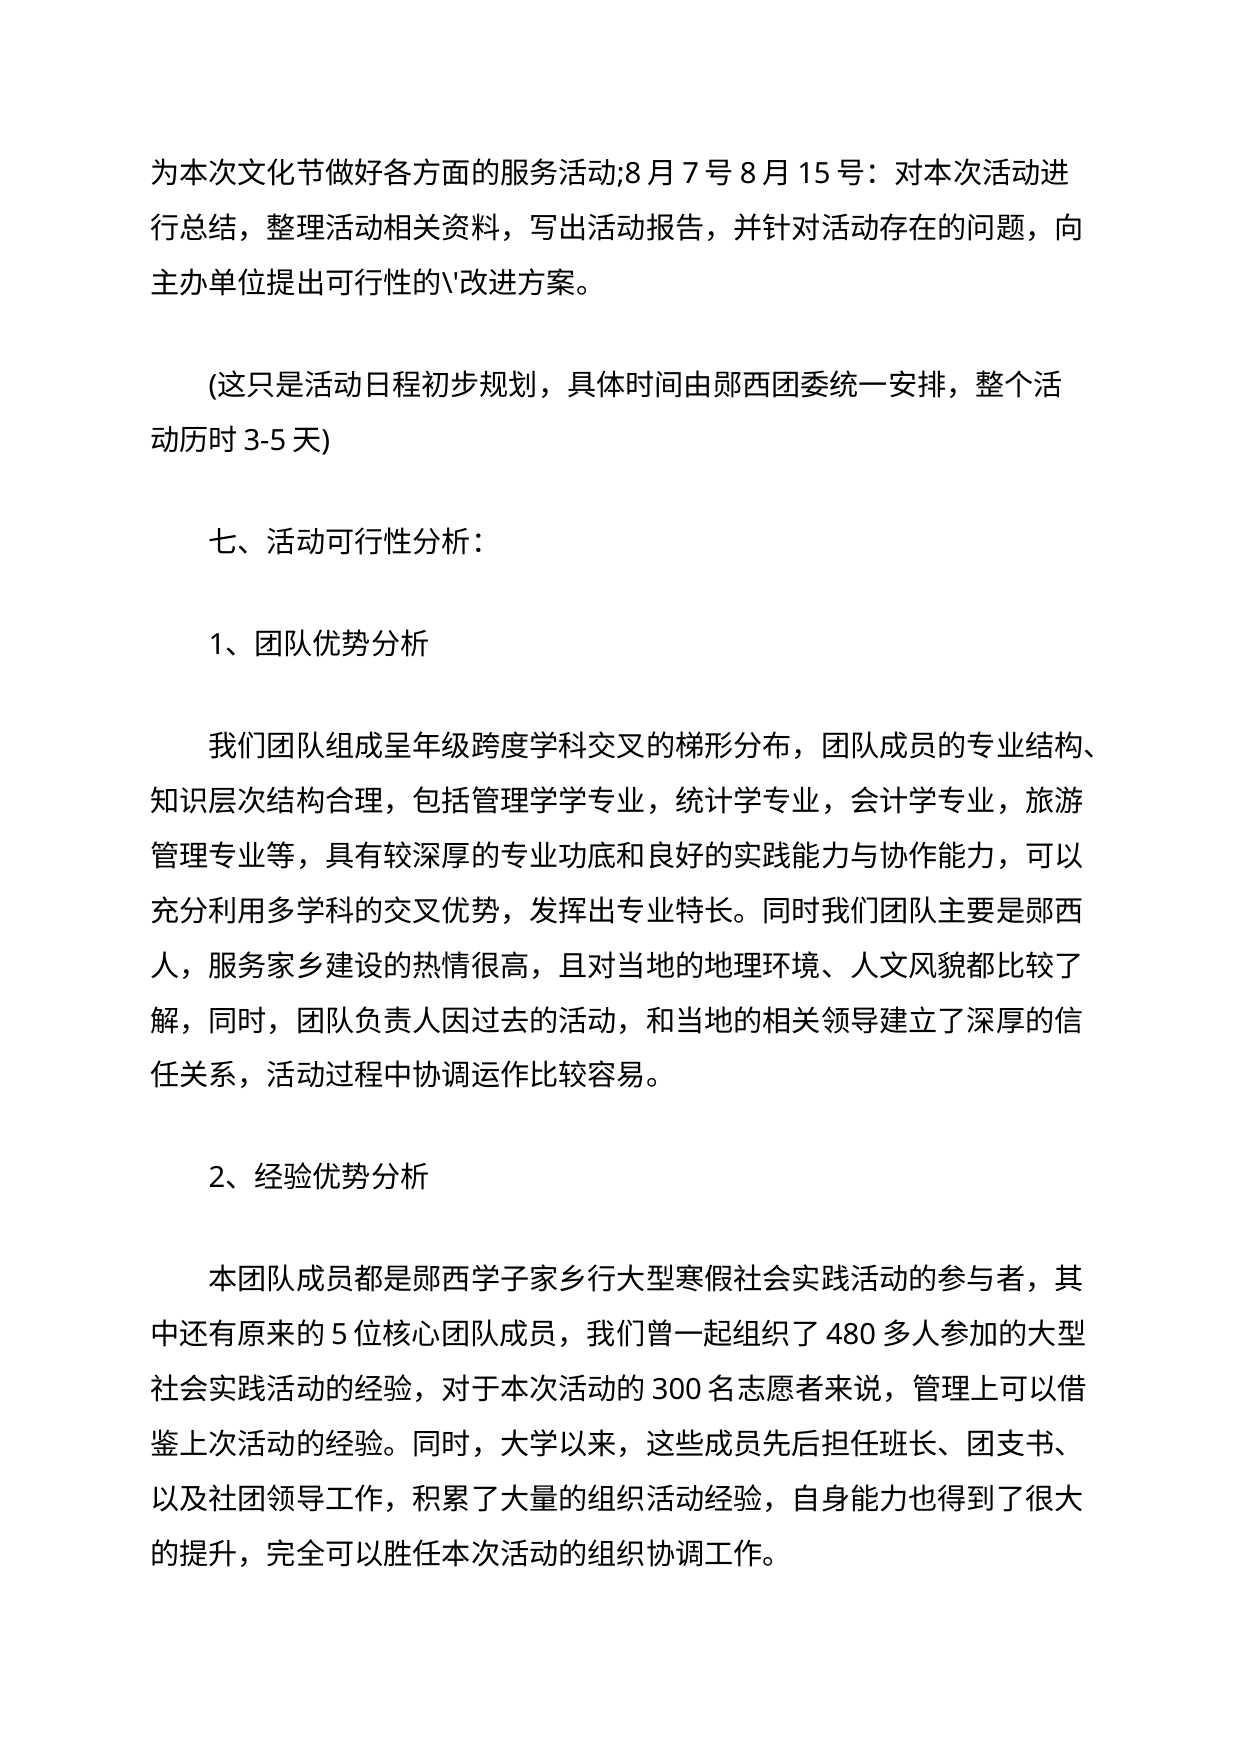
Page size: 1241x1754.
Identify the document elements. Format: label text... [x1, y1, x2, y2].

text 我们团队组成呈年级跨度学科交叉的梯形分布，团队成员的专业结构、知识层次结构合理，包括管理学学专业，统计学专业，会计学专业，旅游管理专业等，具有较深厚的专业功底和良好的实践能力与协作能力，可以充分利用多学科的交叉优势，发挥出专业特长。同时我们团队主要是郧西人，服务家乡建设的热情很高，且对当地的地理环境、人文风貌都比较了解，同时，团队负责人因过去的活动，和当地的相关领导建立了深厚的信任关系，活动过程中协调运作比较容易。 [150, 723, 1090, 1094]
text 2、经验优势分析 [150, 1154, 1090, 1196]
text 1、团队优势分析 [150, 621, 1090, 663]
text (这只是活动日程初步规划，具体时间由郧西团委统一安排，整个活动历时3-5天) [150, 362, 1090, 459]
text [150, 150, 1090, 302]
text 七、活动可行性分析： [150, 519, 1090, 561]
text 本团队成员都是郧西学子家乡行大型寒假社会实践活动的参与者，其中还有原来的5位核心团队成员，我们曾一起组织了480多人参加的大型社会实践活动的经验，对于本次活动的300名志愿者来说，管理上可以借鉴上次活动的经验。同时，大学以来，这些成员先后担任班长、团支书、以及社团领导工作，积累了大量的组织活动经验，自身能力也得到了很大的提升，完全可以胜任本次活动的组织协调工作。 [150, 1256, 1090, 1573]
